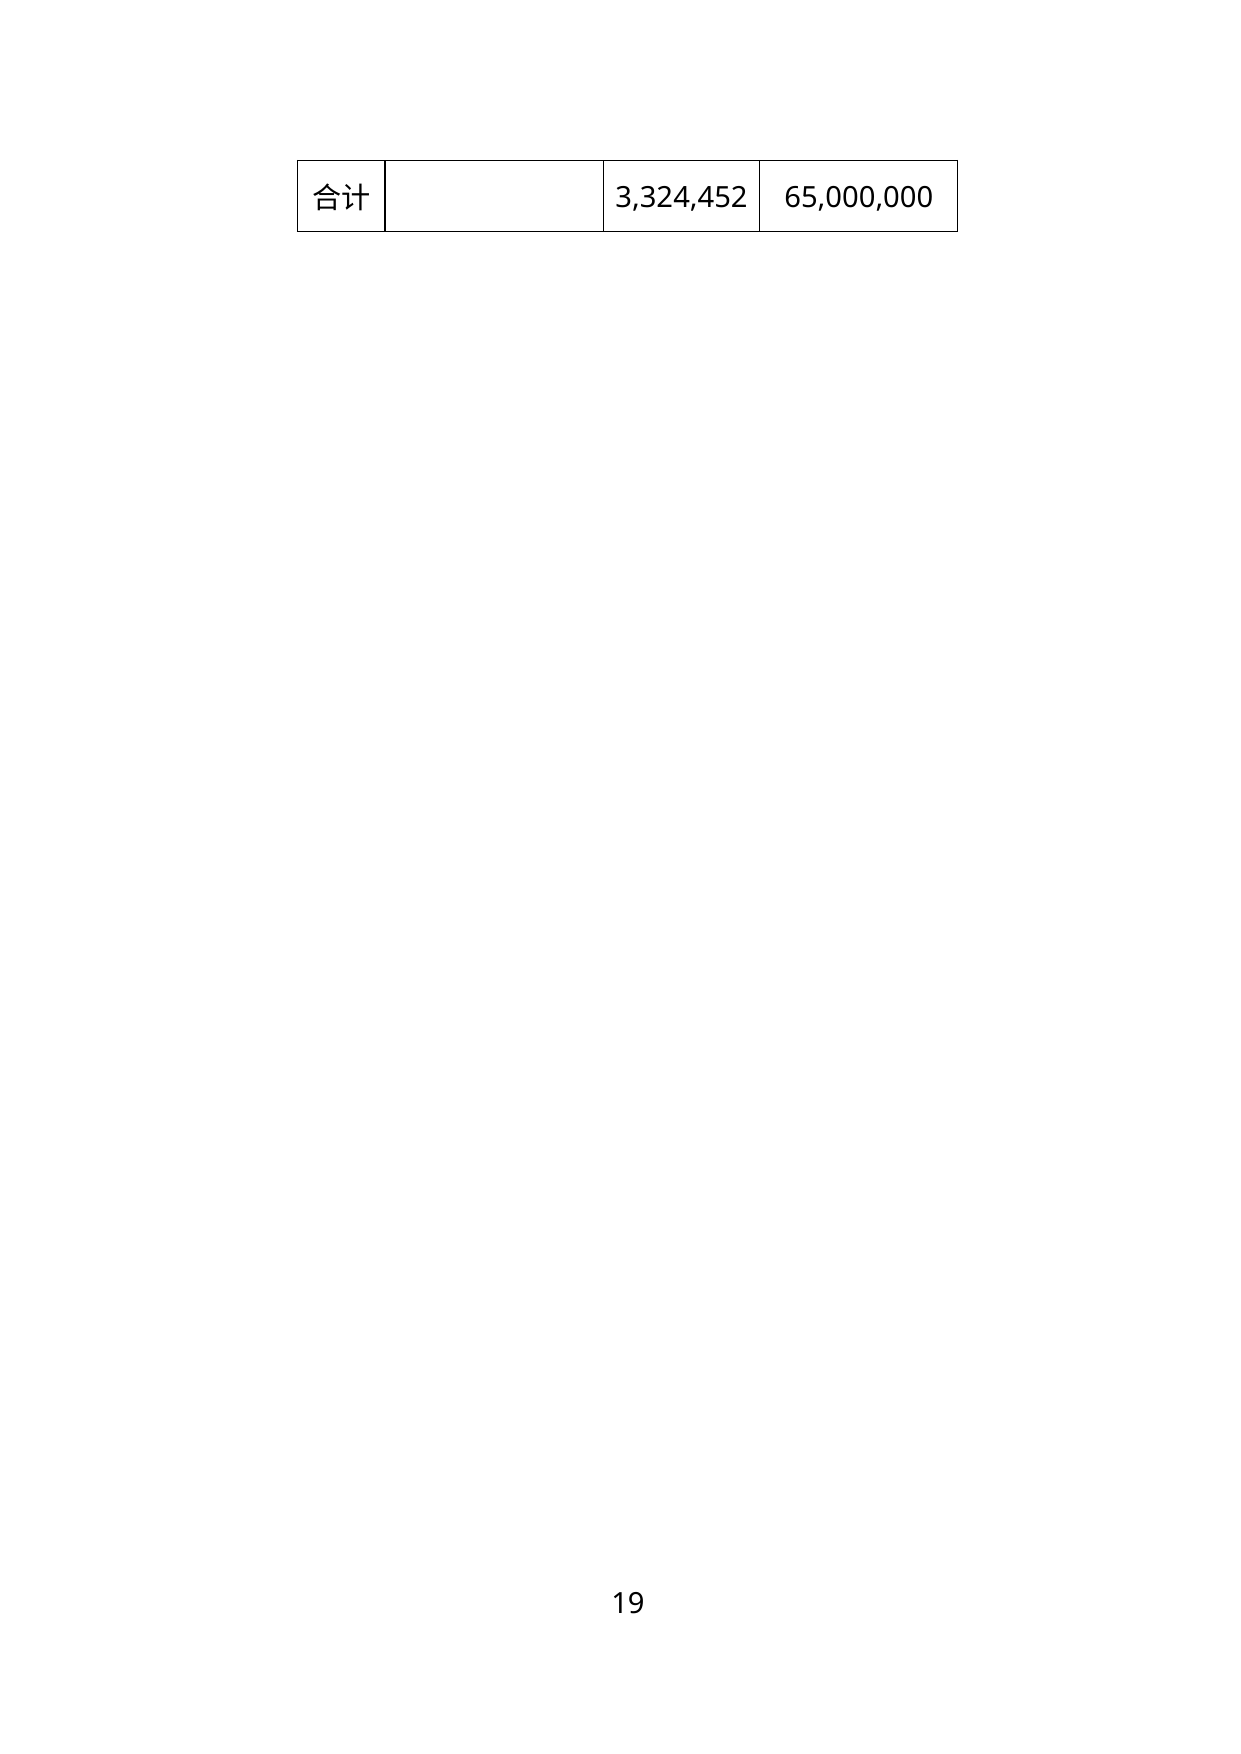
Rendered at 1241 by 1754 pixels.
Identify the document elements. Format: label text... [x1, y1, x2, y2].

table_cell [386, 161, 603, 231]
table_cell 合计 [298, 161, 384, 231]
table_cell 65,000,000 [760, 161, 957, 231]
table_cell 3,324,452 [604, 161, 759, 231]
